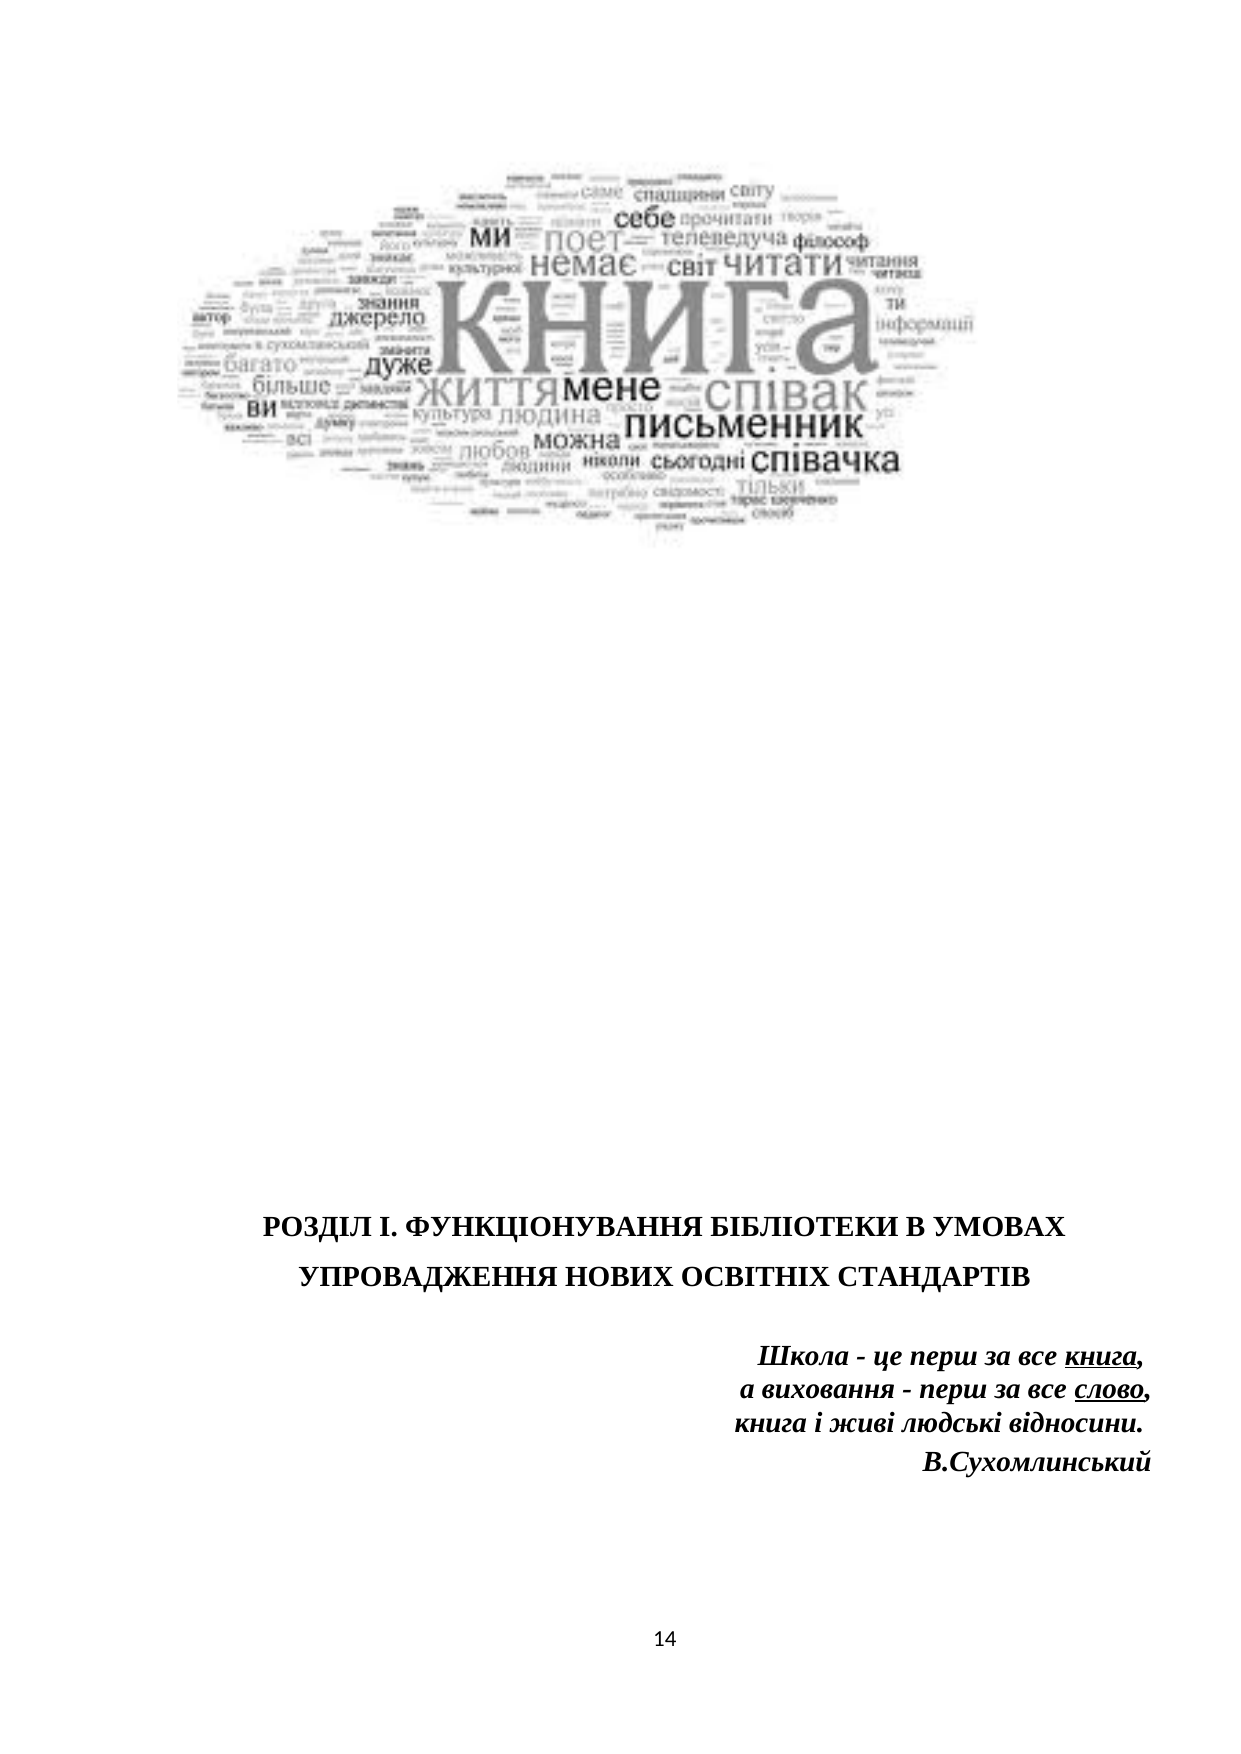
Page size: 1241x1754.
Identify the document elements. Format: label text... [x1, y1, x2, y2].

text РОЗДІЛ І. ФУНКЦІОНУВАННЯ БІБЛІОТЕКИ В УМОВАХ УПРОВАДЖЕННЯ НОВИХ ОСВІТНІХ СТАНДАРТІВ [177, 1209, 1152, 1293]
text Школа - це перш за все книга, а виховання - перш за все слово, [177, 1338, 1152, 1405]
text книга і живі людські відносини. В.Сухомлинський [177, 1405, 1152, 1479]
picture [177, 118, 979, 608]
